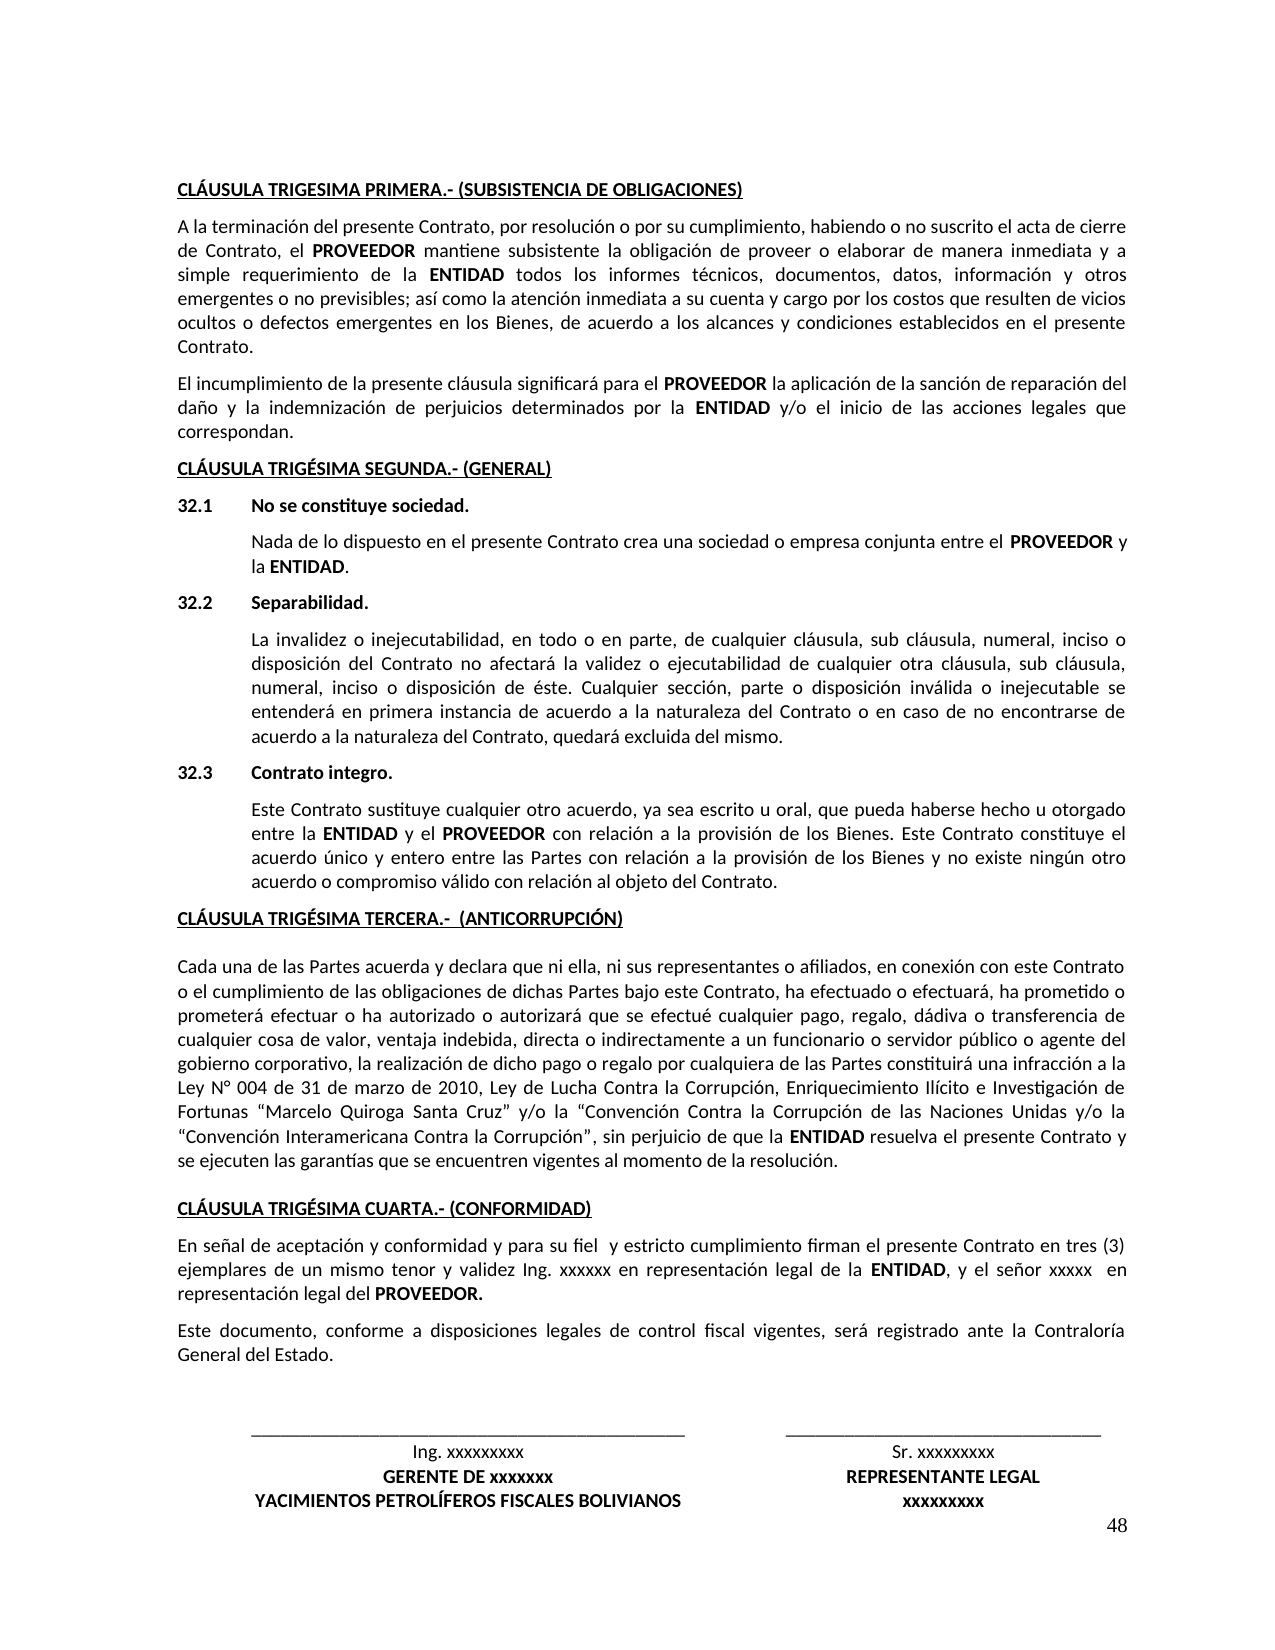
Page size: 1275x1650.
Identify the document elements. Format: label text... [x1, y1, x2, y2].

text CLÁUSULA TRIGÉSIMA TERCERA.- (ANTICORRUPCIÓN) [177, 906, 1127, 931]
text Este Contrato sustituye cualquier otro acuerdo, ya sea escrito u oral, que pueda haberse hecho u otorgado entre la ENTIDAD y el PROVEEDOR con relación a la provisión de los Bienes. Este Contrato constituye el acuerdo único y entero entre las Partes con relación a la provisión de los Bienes y no existe ningún otro acuerdo o compromiso válido con relación al objeto del Contrato. [251, 797, 1127, 894]
text Este documento, conforme a disposiciones legales de control fiscal vigentes, será registrado ante la Contraloría General del Estado. [177, 1318, 1127, 1366]
text Nada de lo dispuesto en el presente Contrato crea una sociedad o empresa conjunta entre el PROVEEDOR y la ENTIDAD. [251, 530, 1127, 578]
text 32.2 Separabilidad. [177, 591, 1128, 615]
text En señal de aceptación y conformidad y para su fiel y estricto cumplimiento firman el presente Contrato en tres (3) ejemplares de un mismo tenor y validez Ing. xxxxxx en representación legal de la ENTIDAD, y el señor xxxxx en representación legal del PROVEEDOR. [177, 1233, 1127, 1305]
text CLÁUSULA TRIGÉSIMA CUARTA.- (CONFORMIDAD) [177, 1196, 1127, 1220]
text Cada una de las Partes acuerda y declara que ni ella, ni sus representantes o afiliados, en conexión con este Contrato o el cumplimiento de las obligaciones de dichas Partes bajo este Contrato, ha efectuado o efectuará, ha prometido o prometerá efectuar o ha autorizado o autorizará que se efectué cualquier pago, regalo, dádiva o transferencia de cualquier cosa de valor, ventaja indebida, directa o indirectamente a un funcionario o servidor público o agente del gobierno corporativo, la realización de dicho pago o regalo por cualquiera de las Partes constituirá una infracción a la Ley N° 004 de 31 de marzo de 2010, Ley de Lucha Contra la Corrupción, Enriquecimiento Ilícito e Investigación de Fortunas “Marcelo Quiroga Santa Cruz” y/o la “Convención Contra la Corrupción de las Naciones Unidas y/o la “Convención Interamericana Contra la Corrupción”, sin perjuicio de que la ENTIDAD resuelva el presente Contrato y se ejecuten las garantías que se encuentren vigentes al momento de la resolución. [177, 955, 1127, 1172]
text A la terminación del presente Contrato, por resolución o por su cumplimiento, habiendo o no suscrito el acta de cierre de Contrato, el PROVEEDOR mantiene subsistente la obligación de proveer o elaborar de manera inmediata y a simple requerimiento de la ENTIDAD todos los informes técnicos, documentos, datos, información y otros emergentes o no previsibles; así como la atención inmediata a su cuenta y cargo por los costos que resulten de vicios ocultos o defectos emergentes en los Bienes, de acuerdo a los alcances y condiciones establecidos en el presente Contrato. [177, 214, 1128, 359]
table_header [177, 1415, 759, 1512]
text 32.3 Contrato integro. [177, 761, 1128, 785]
text El incumplimiento de la presente cláusula significará para el PROVEEDOR la aplicación de la sanción de reparación del daño y la indemnización de perjuicios determinados por la ENTIDAD y/o el inicio de las acciones legales que correspondan. [177, 371, 1127, 444]
text 32.1 No se constituye sociedad. [177, 493, 1128, 517]
text La invalidez o inejecutabilidad, en todo o en parte, de cualquier cláusula, sub cláusula, numeral, inciso o disposición del Contrato no afectará la validez o ejecutabilidad de cualquier otra cláusula, sub cláusula, numeral, inciso o disposición de éste. Cualquier sección, parte o disposición inválida o inejecutable se entenderá en primera instancia de acuerdo a la naturaleza del Contrato o en caso de no encontrarse de acuerdo a la naturaleza del Contrato, quedará excluida del mismo. [177, 627, 1128, 748]
text CLÁUSULA TRIGESIMA PRIMERA.- (SUBSISTENCIA DE OBLIGACIONES) [177, 177, 1127, 201]
text CLÁUSULA TRIGÉSIMA SEGUNDA.- (GENERAL) [177, 456, 1128, 481]
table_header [759, 1415, 1127, 1512]
